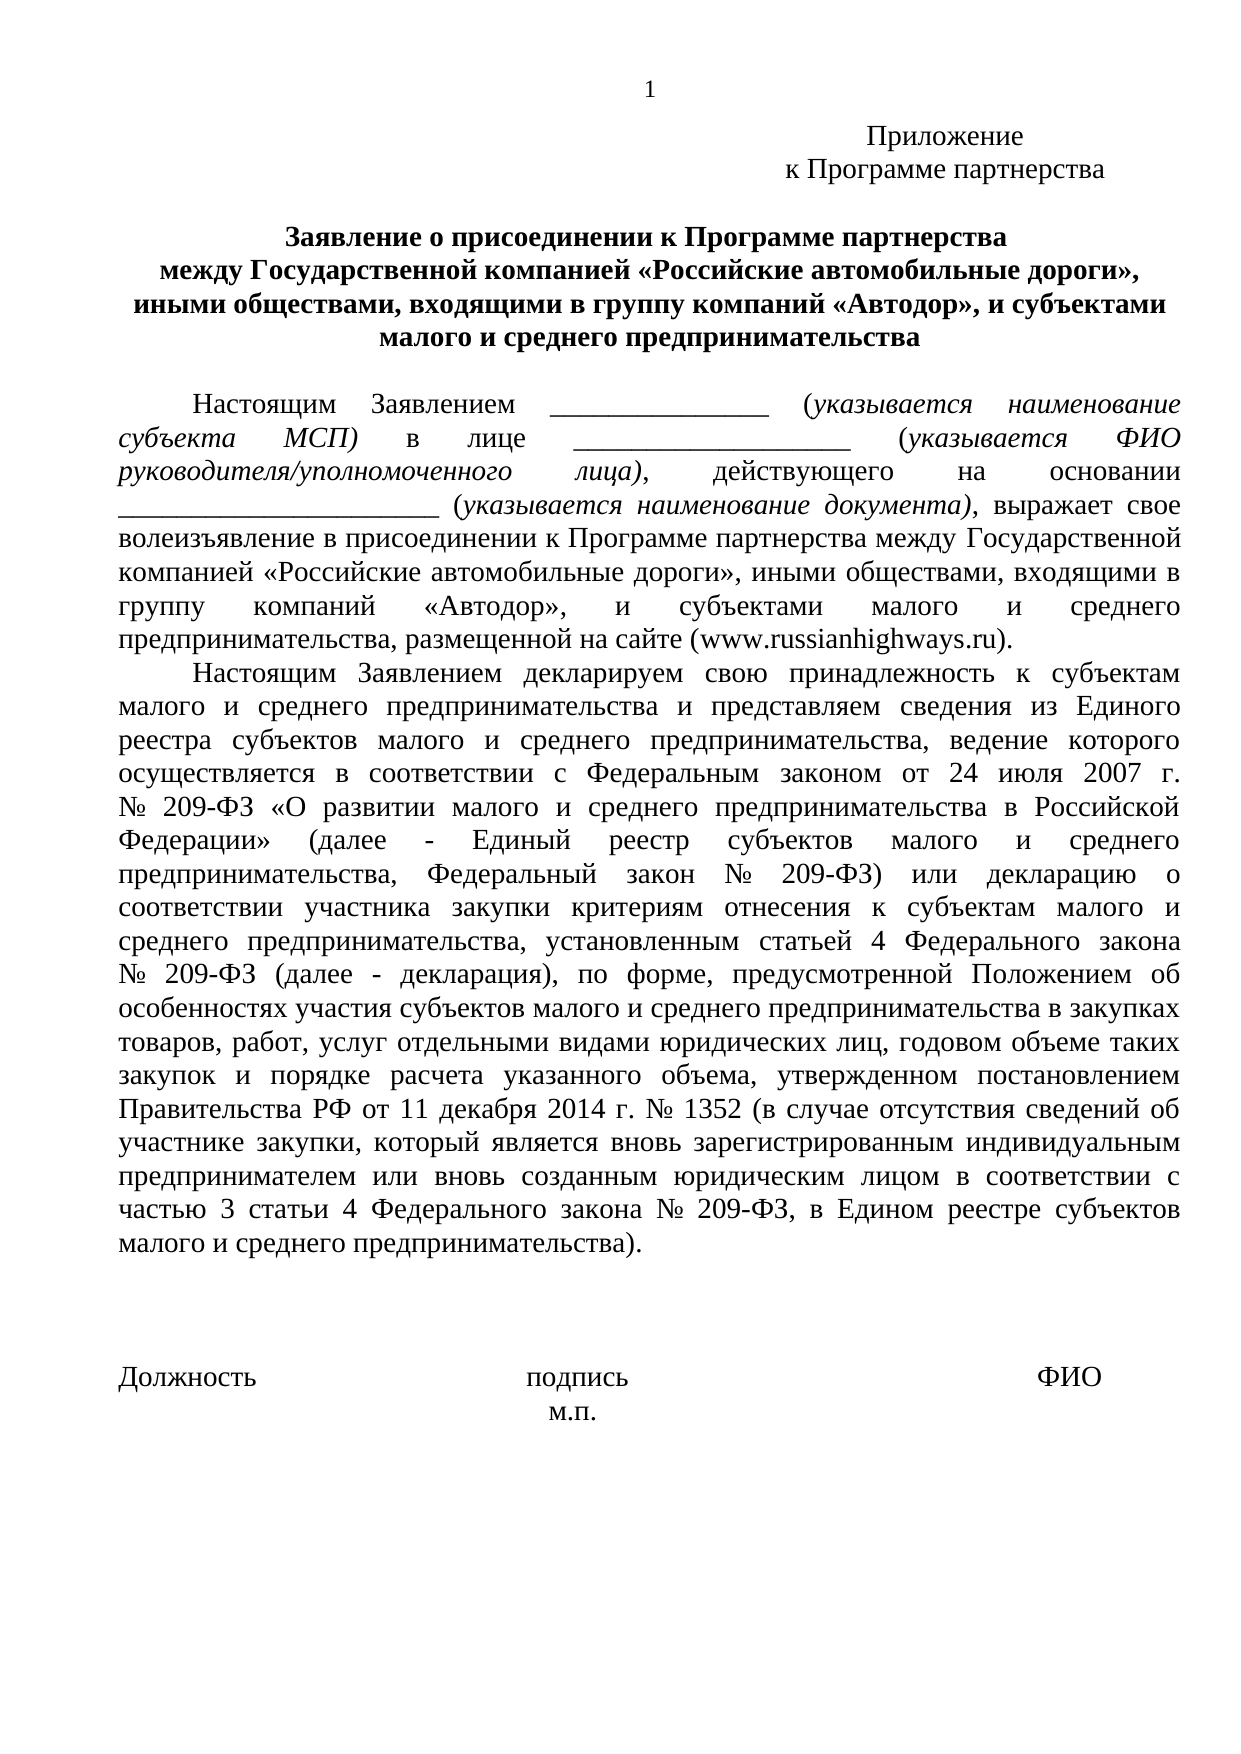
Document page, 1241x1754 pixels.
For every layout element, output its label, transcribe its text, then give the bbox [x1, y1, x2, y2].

text Приложение [709, 118, 1181, 152]
text к Программе партнерства [709, 152, 1181, 185]
text Настоящим Заявлением декларируем свою принадлежность к субъектам малого и среднего предпринимательства и представляем сведения из Единого реестра субъектов малого и среднего предпринимательства, ведение которого осуществляется в соответствии с Федеральным законом от 24 июля 2007 г. № 209-ФЗ «О развитии малого и среднего предпринимательства в Российской Федерации» (далее - Единый реестр субъектов малого и среднего предпринимательства, Федеральный закон № 209-ФЗ) или декларацию о соответствии участника закупки критериям отнесения к субъектам малого и среднего предпринимательства, установленным статьей 4 Федерального закона № 209-ФЗ (далее - декларация), по форме, предусмотренной Положением об особенностях участия субъектов малого и среднего предпринимательства в закупках товаров, работ, услуг отдельными видами юридических лиц, годовом объеме таких закупок и порядке расчета указанного объема, утвержденном постановлением Правительства РФ от 11 декабря 2014 г. № 1352 (в случае отсутствия сведений об участнике закупки, который является вновь зарегистрированным индивидуальным предпринимателем или вновь созданным юридическим лицом в соответствии с частью 3 статьи 4 Федерального закона № 209-ФЗ, в Едином реестре субъектов малого и среднего предпринимательства). [118, 655, 1181, 1258]
text м.п. [118, 1393, 1181, 1426]
text Заявление о присоединении к Программе партнерства между Государственной компанией «Российские автомобильные дороги», иными обществами, входящими в группу компаний «Автодор», и субъектами малого и среднего предпринимательства [118, 219, 1181, 353]
text Должность подпись ФИО [118, 1359, 1181, 1393]
text Настоящим Заявлением _______________ (указывается наименование субъекта МСП) в лице ___________________ (указывается ФИО руководителя/уполномоченного лица), действующего на основании ______________________ (указывается наименование документа), выражает свое волеизъявление в присоединении к Программе партнерства между Государственной компанией «Российские автомобильные дороги», иными обществами, входящими в группу компаний «Автодор», и субъектами малого и среднего предпринимательства, размещенной на сайте (www.russianhighways.ru). [118, 386, 1181, 655]
